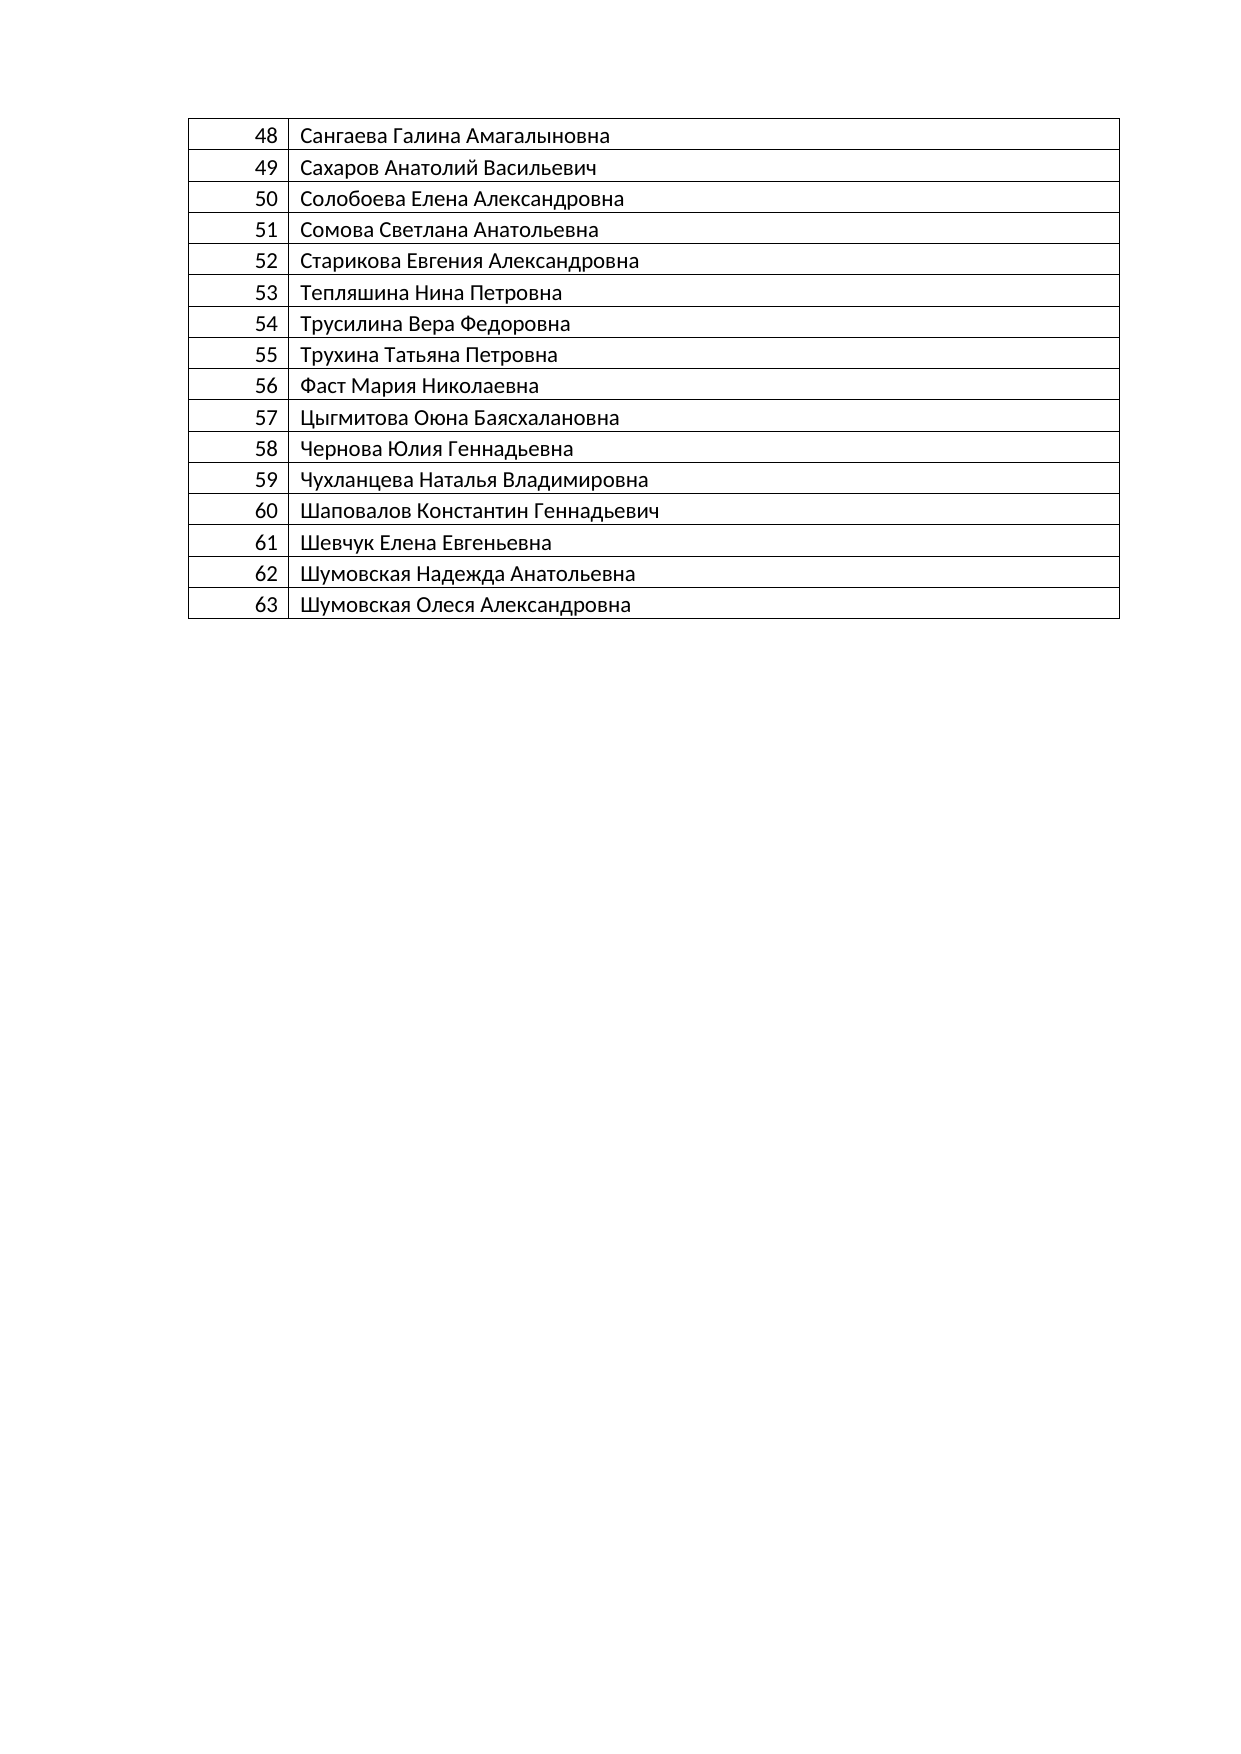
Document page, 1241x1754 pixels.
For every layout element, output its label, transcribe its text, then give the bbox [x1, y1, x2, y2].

table_cell Старикова Евгения Александровна [289, 244, 1119, 274]
table_cell 49 [189, 150, 288, 181]
table_cell Трусилина Вера Федоровна [289, 307, 1119, 337]
table_cell Тепляшина Нина Петровна [289, 275, 1119, 306]
table_cell Шаповалов Константин Геннадьевич [289, 494, 1119, 524]
table_cell Трухина Татьяна Петровна [289, 338, 1119, 368]
table_cell Чернова Юлия Геннадьевна [289, 432, 1119, 462]
table_cell Сахаров Анатолий Васильевич [289, 150, 1119, 181]
table_cell Шевчук Елена Евгеньевна [289, 525, 1119, 556]
table_cell 53 [189, 275, 288, 306]
table_cell 58 [189, 432, 288, 462]
table_cell Солобоева Елена Александровна [289, 182, 1119, 212]
table_cell 50 [189, 182, 288, 212]
table_cell 61 [189, 525, 288, 556]
table_cell 57 [189, 400, 288, 431]
table_cell 52 [189, 244, 288, 274]
table_cell 48 [189, 119, 288, 149]
table_cell 59 [189, 463, 288, 493]
table_cell 54 [189, 307, 288, 337]
table_cell 62 [189, 557, 288, 587]
table_cell Фаст Мария Николаевна [289, 369, 1119, 399]
table_cell Цыгмитова Оюна Баясхалановна [289, 400, 1119, 431]
table_cell Шумовская Олеся Александровна [289, 588, 1119, 618]
table_cell 55 [189, 338, 288, 368]
table_cell Сомова Светлана Анатольевна [289, 213, 1119, 243]
table_cell Чухланцева Наталья Владимировна [289, 463, 1119, 493]
table_cell Сангаева Галина Амагалыновна [289, 119, 1119, 149]
table_cell 63 [189, 588, 288, 618]
table_cell 60 [189, 494, 288, 524]
table_cell 56 [189, 369, 288, 399]
table_cell 51 [189, 213, 288, 243]
table_cell Шумовская Надежда Анатольевна [289, 557, 1119, 587]
